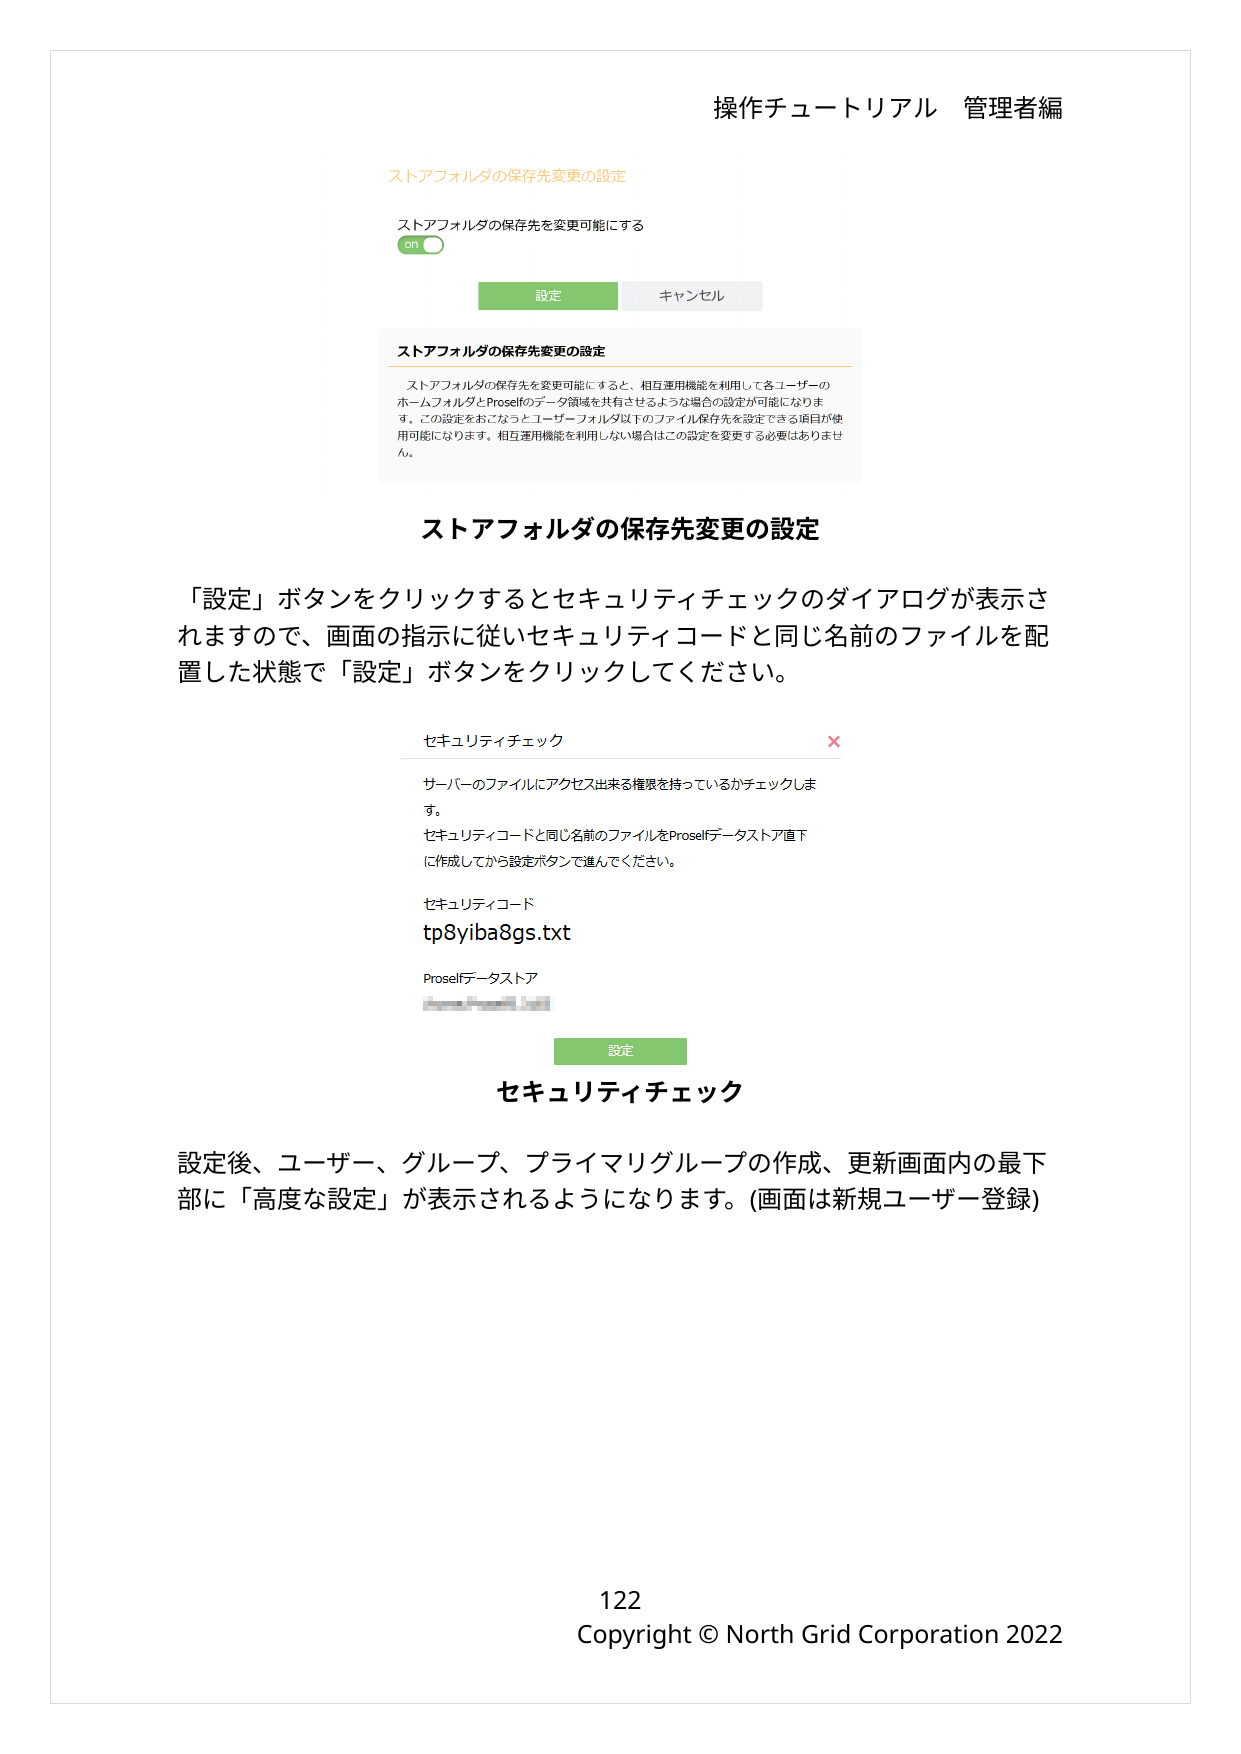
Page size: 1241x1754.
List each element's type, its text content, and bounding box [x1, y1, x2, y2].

picture [383, 722, 857, 1073]
picture [295, 147, 945, 510]
text 「設定」ボタンをクリックするとセキュリティチェックのダイアログが表示されますので、画面の指示に従いセキュリティコードと同じ名前のファイルを配置した状態で「設定」ボタンをクリックしてください。 [177, 580, 1063, 689]
text ストアフォルダの保存先変更の設定 [177, 510, 1063, 546]
text 設定後、ユーザー、グループ、プライマリグループの作成、更新画面内の最下部に「高度な設定」が表示されるようになります。(画面は新規ユーザー登録) [177, 1143, 1063, 1216]
text セキュリティチェック [177, 1073, 1063, 1109]
